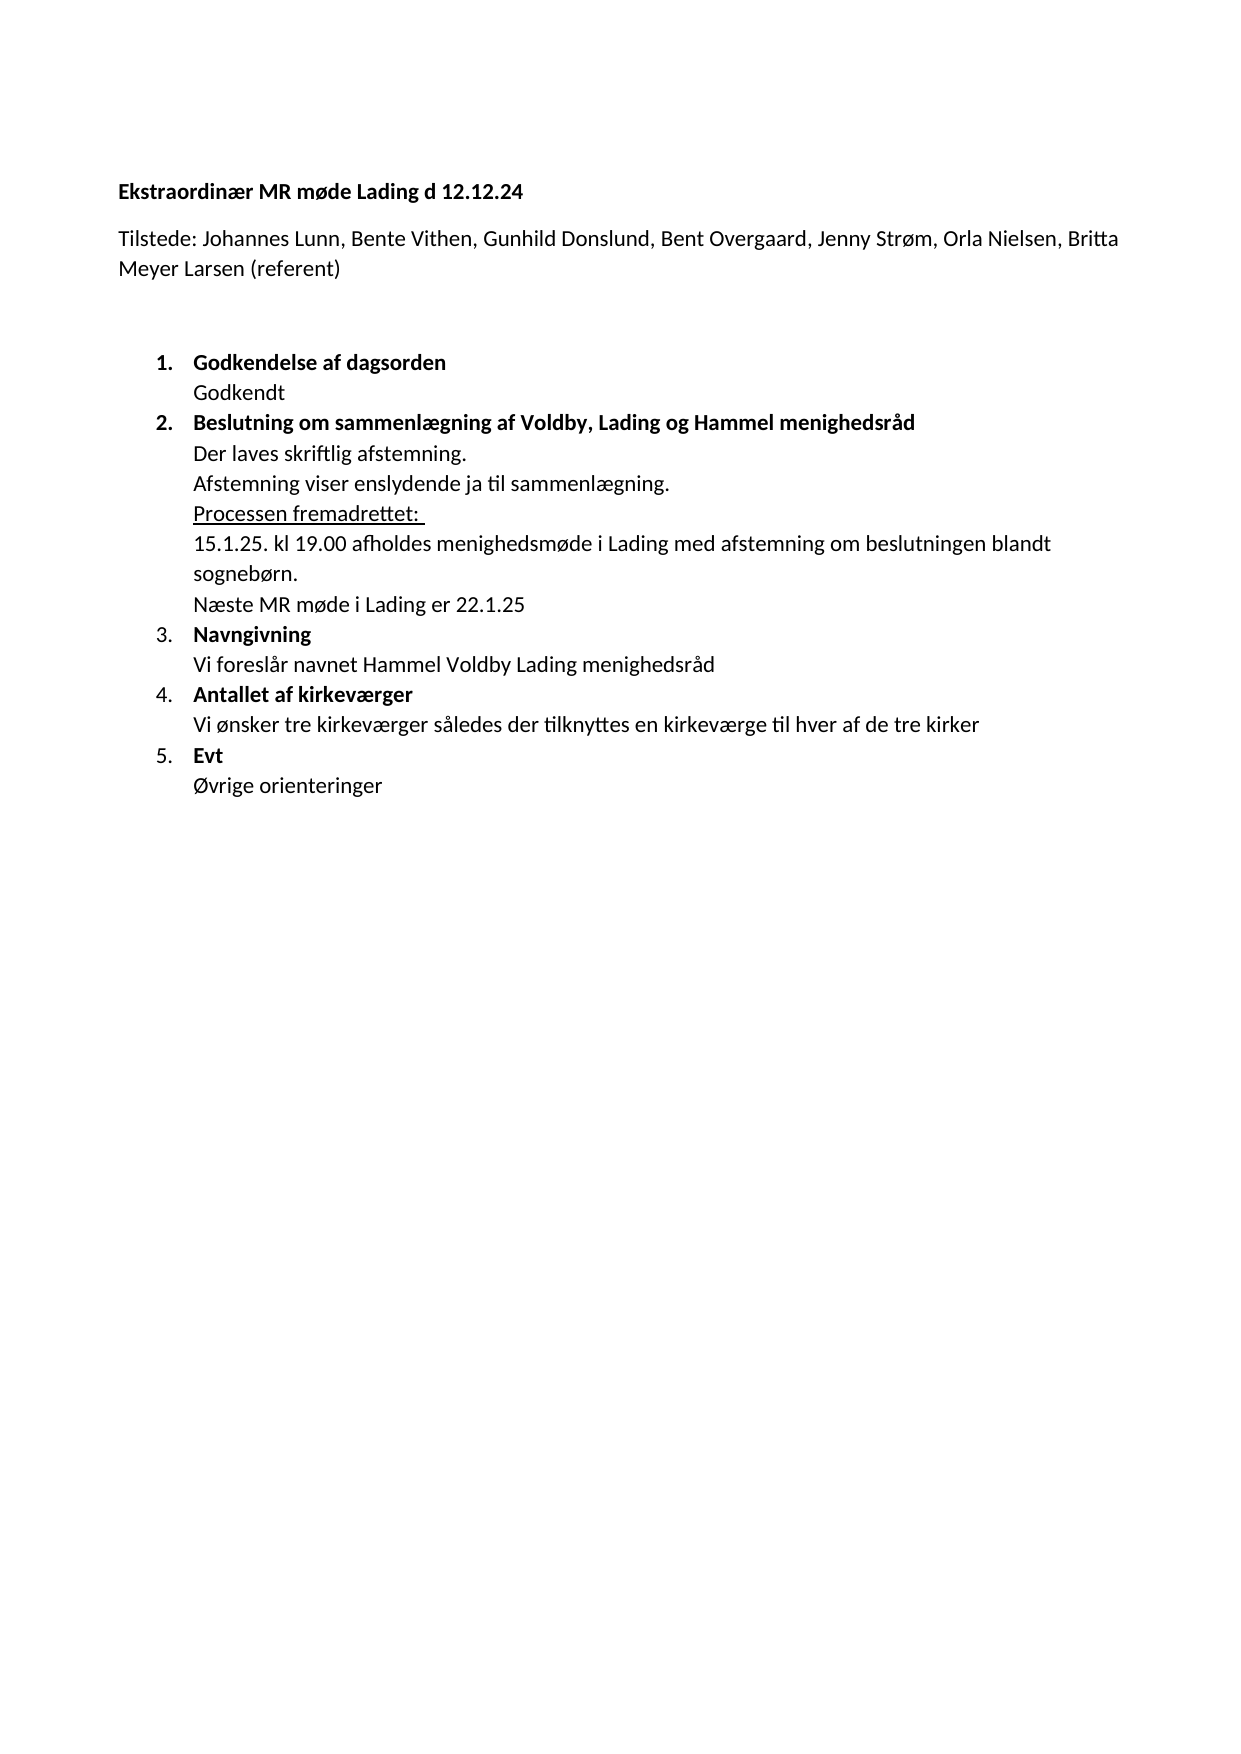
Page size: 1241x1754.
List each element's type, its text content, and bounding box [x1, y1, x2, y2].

list Godkendt [193, 378, 1122, 406]
text Tilstede: Johannes Lunn, Bente Vithen, Gunhild Donslund, Bent Overgaard, Jenny Strøm, Orla Nielsen, Britta Meyer Larsen (referent) [118, 224, 1122, 282]
list Navngivning Vi foreslår navnet Hammel Voldby Lading menighedsråd [156, 620, 1122, 678]
text Ekstraordinær MR møde Lading d 12.12.24 [118, 177, 1122, 205]
list Processen fremadrettet: [193, 499, 1122, 527]
list Øvrige orienteringer [193, 771, 1122, 799]
list Antallet af kirkeværger Vi ønsker tre kirkeværger således der tilknyttes en kirkeværge til hver af de tre kirker [156, 680, 1122, 738]
list Evt [156, 741, 1122, 769]
list Godkendelse af dagsorden [156, 348, 1122, 376]
list 15.1.25. kl 19.00 afholdes menighedsmøde i Lading med afstemning om beslutningen blandt sognebørn. [193, 529, 1122, 587]
list Beslutning om sammenlægning af Voldby, Lading og Hammel menighedsråd [156, 408, 1122, 436]
list Der laves skriftlig afstemning. [193, 439, 1122, 467]
list Næste MR møde i Lading er 22.1.25 [193, 590, 1122, 618]
list Afstemning viser enslydende ja til sammenlægning. [193, 469, 1122, 497]
